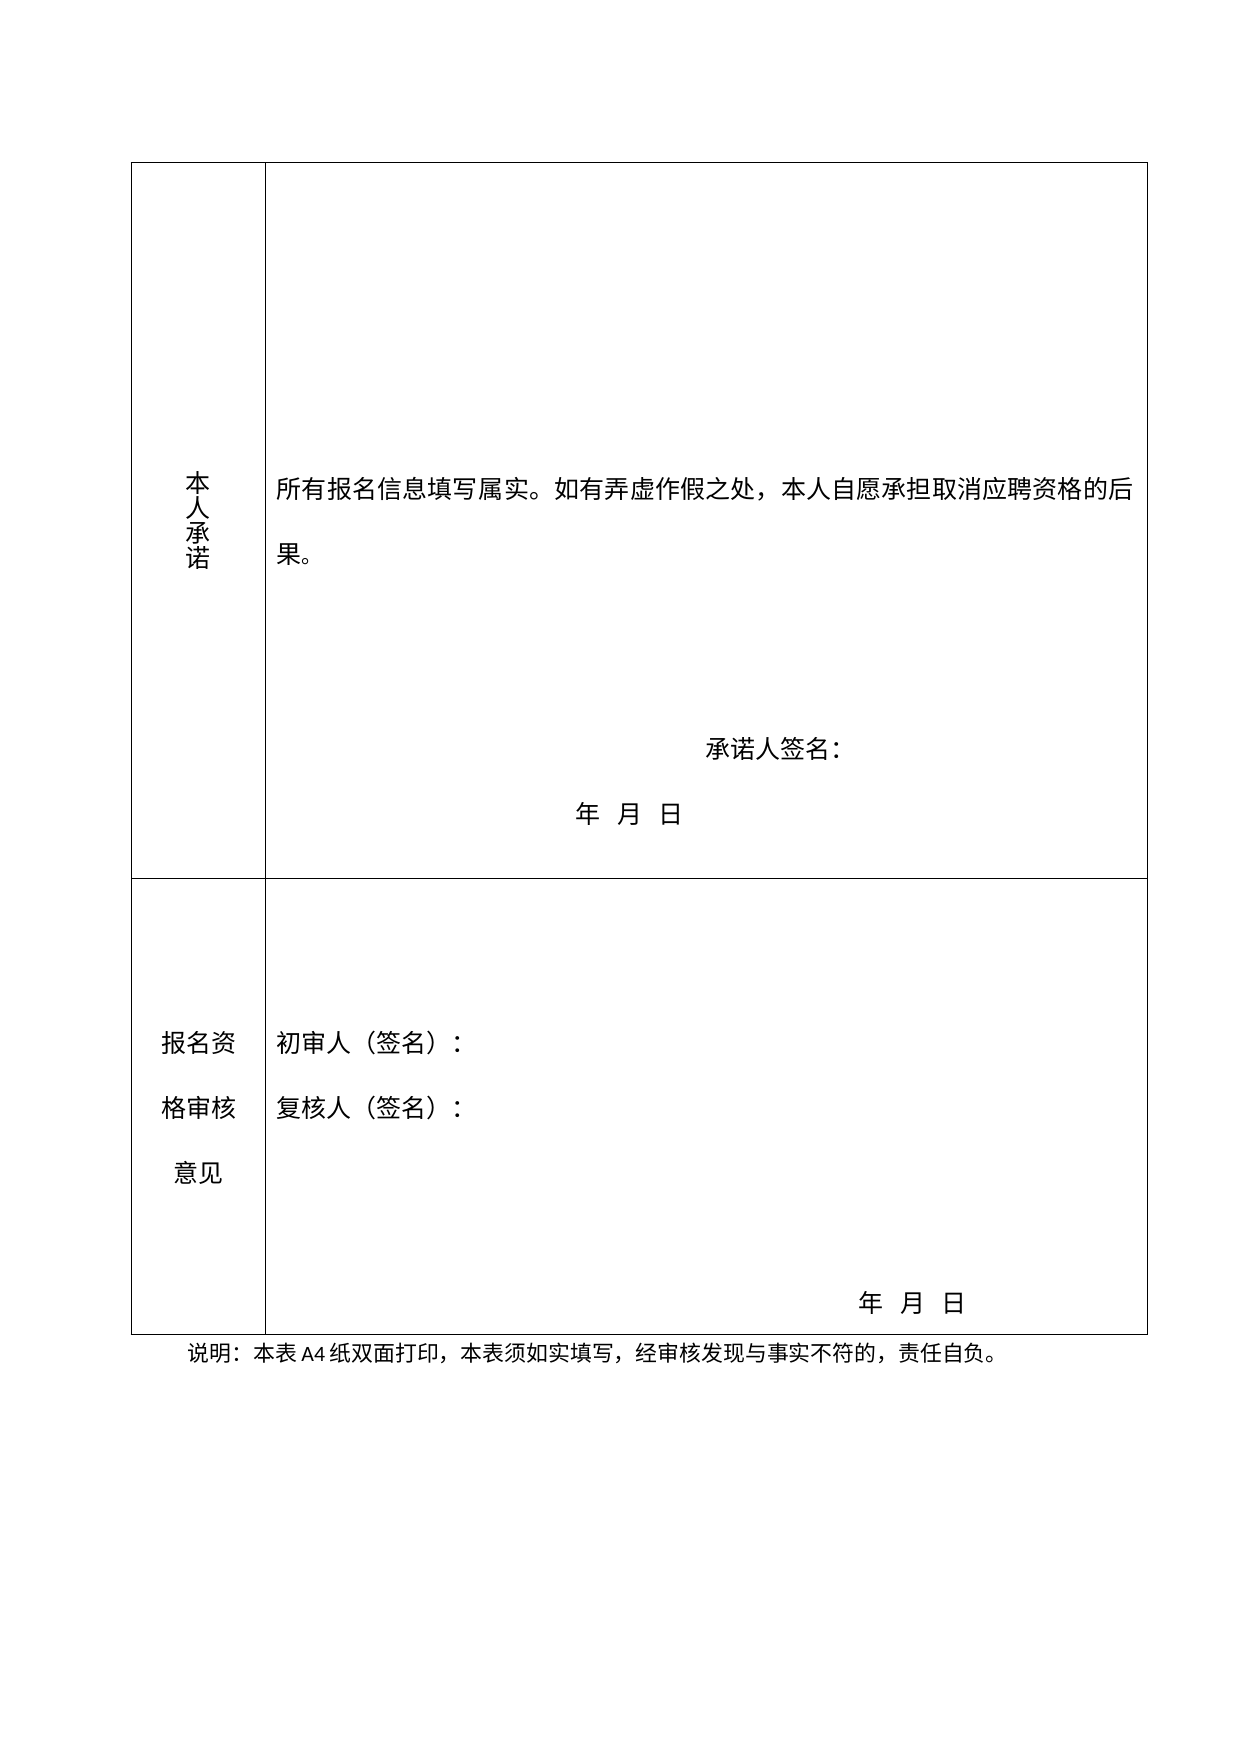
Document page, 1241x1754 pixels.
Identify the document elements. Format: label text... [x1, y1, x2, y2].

table_cell 报名资格审核意见 [132, 879, 265, 1334]
table_cell 所有报名信息填写属实。如有弄虚作假之处，本人自愿承担取消应聘资格的后果。 承诺人签名： 年 月 日 [266, 163, 1147, 878]
table_cell 初审人（签名）： 复核人（签名）： 年 月 日 [266, 879, 1147, 1334]
text 说明：本表A4纸双面打印，本表须如实填写，经审核发现与事实不符的，责任自负。 [187, 1335, 1053, 1368]
table_cell 本人承诺 [132, 163, 265, 878]
